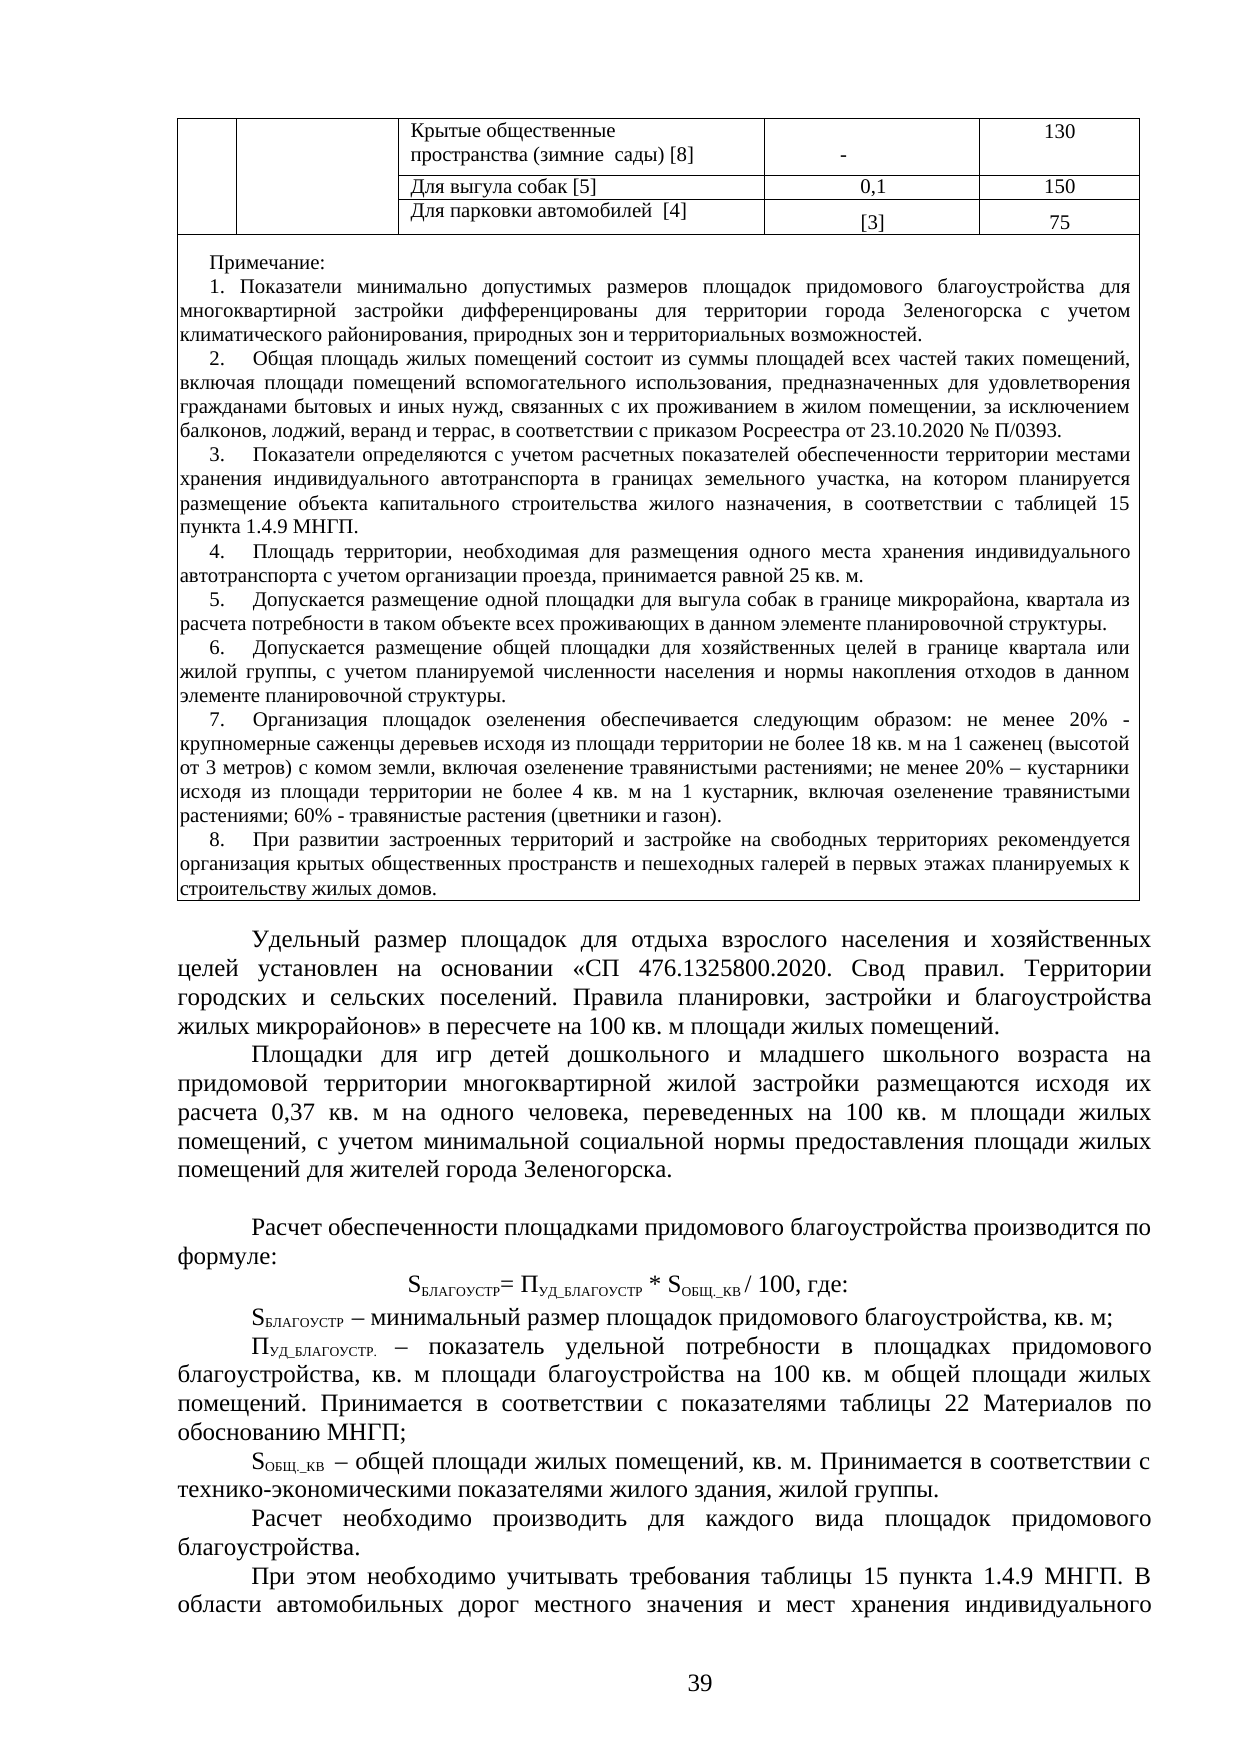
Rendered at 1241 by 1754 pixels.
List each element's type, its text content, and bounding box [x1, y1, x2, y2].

text Расчет обеспеченности площадками придомового благоустройства производится по формуле: [177, 1212, 1152, 1269]
text SОБЩ._КВ – общей площади жилых помещений, кв. м. Принимается в соответствии с технико-экономическими показателями жилого здания, жилой группы. [177, 1446, 1152, 1503]
table_cell Крытые общественные пространства (зимние сады) [8] [399, 119, 764, 175]
text SБЛАГОУСТР= ПУД_БЛАГОУСТР * SОБЩ._КВ / 100, где: [177, 1269, 1152, 1302]
table_cell - [765, 119, 979, 175]
table_cell 150 [980, 176, 1139, 199]
table_cell 0,1 [765, 176, 979, 199]
table_cell Для парковки автомобилей [4] [399, 200, 764, 234]
table_cell Примечание: 1. Показатели минимально допустимых размеров площадок придомового благоустройства для многоквартирной застройки дифференцированы для территории города Зеленогорска с учетом климатического районирования, природных зон и территориальных возможностей. 2. Общая площадь жилых помещений состоит из суммы площадей всех частей таких помещений, включая площади помещений вспомогательного использования, предназначенных для удовлетворения гражданами бытовых и иных нужд, связанных с их проживанием в жилом помещении, за исключением балконов, лоджий, веранд и террас, в соответствии с приказом Росреестра от 23.10.2020 № П/0393. 3. Показатели определяются с учетом расчетных показателей обеспеченности территории местами хранения индивидуального автотранспорта в границах земельного участка, на котором планируется размещение объекта капитального строительства жилого назначения, в соответствии с таблицей 15 пункта 1.4.9 МНГП. 4. Площадь территории, необходимая для размещения одного места хранения индивидуального автотранспорта с учетом организации проезда, принимается равной 25 кв. м. 5. Допускается размещение одной площадки для выгула собак в границе микрорайона, квартала из расчета потребности в таком объекте всех проживающих в данном элементе планировочной структуры. 6. Допускается размещение общей площадки для хозяйственных целей в границе квартала или жилой группы, с учетом планируемой численности населения и нормы накопления отходов в данном элементе планировочной структуры. 7. Организация площадок озеленения обеспечивается следующим образом: не менее 20% - крупномерные саженцы деревьев исходя из площади территории не более 18 кв. м на 1 саженец (высотой от 3 метров) с комом земли, включая озеленение травянистыми растениями; не менее 20% – кустарники исходя из площади территории не более 4 кв. м на 1 кустарник, включая озеленение травянистыми растениями; 60% - травянистые растения (цветники и газон). 8. При развитии застроенных территорий и застройке на свободных территориях рекомендуется организация крытых общественных пространств и пешеходных галерей в первых этажах планируемых к строительству жилых домов. [178, 235, 1139, 899]
table_cell 130 [980, 119, 1139, 175]
text ПУД_БЛАГОУСТР. – показатель удельной потребности в площадках придомового благоустройства, кв. м площади благоустройства на 100 кв. м общей площади жилых помещений. Принимается в соответствии с показателями таблицы 22 Материалов по обоснованию МНГП; [177, 1331, 1152, 1446]
text Расчет необходимо производить для каждого вида площадок придомового благоустройства. [177, 1503, 1152, 1561]
text SБЛАГОУСТР – минимальный размер площадок придомового благоустройства, кв. м; [177, 1302, 1152, 1331]
table_cell 75 [980, 200, 1139, 234]
text Удельный размер площадок для отдыха взрослого населения и хозяйственных целей установлен на основании «СП 476.1325800.2020. Свод правил. Территории городских и сельских поселений. Правила планировки, застройки и благоустройства жилых микрорайонов» в пересчете на 100 кв. м площади жилых помещений. [177, 924, 1152, 1039]
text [177, 1561, 1152, 1618]
text Площадки для игр детей дошкольного и младшего школьного возраста на придомовой территории многоквартирной жилой застройки размещаются исходя их расчета 0,37 кв. м на одного человека, переведенных на 100 кв. м площади жилых помещений, с учетом минимальной социальной нормы предоставления площади жилых помещений для жителей города Зеленогорска. [177, 1039, 1152, 1183]
table_cell Для выгула собак [5] [399, 176, 764, 199]
table_cell [3] [765, 200, 979, 234]
